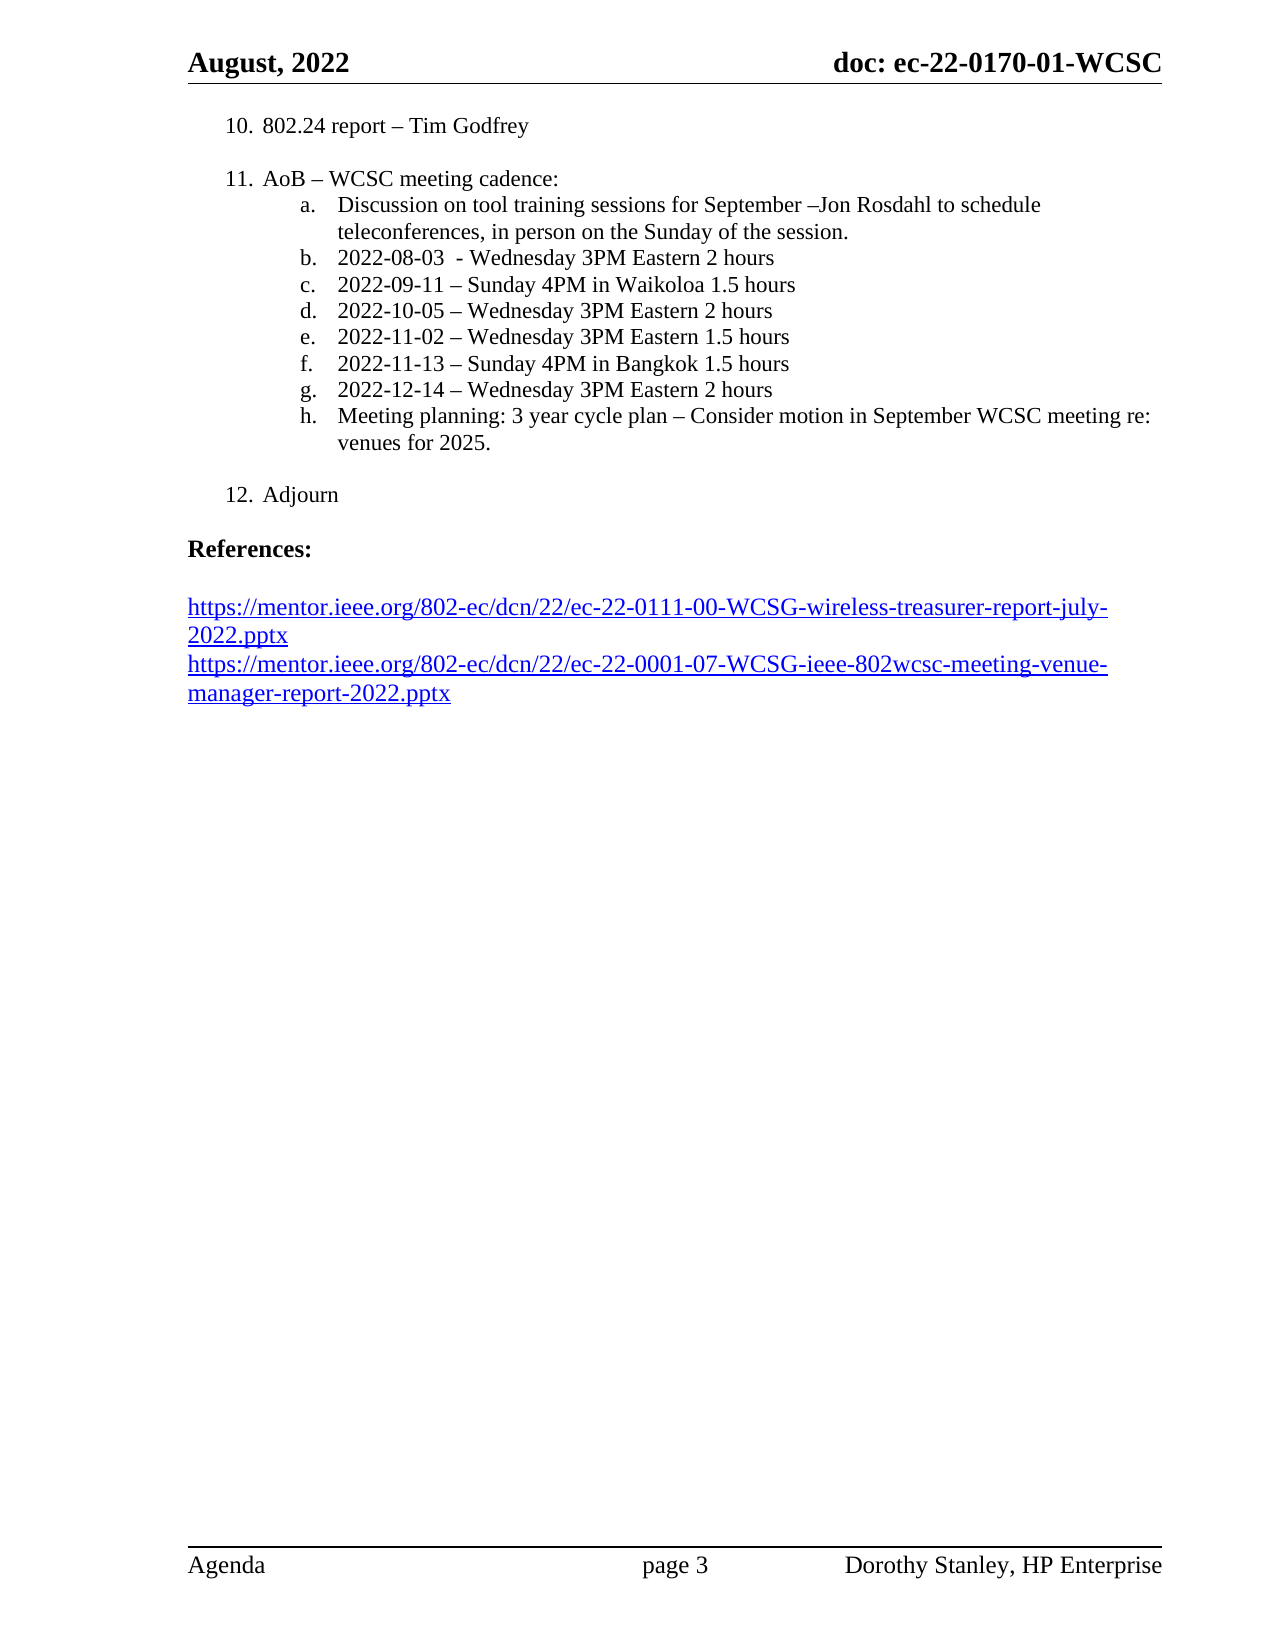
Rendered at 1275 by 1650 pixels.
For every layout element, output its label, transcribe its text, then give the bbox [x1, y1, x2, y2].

list AoB – WCSC meeting cadence: [225, 165, 1162, 192]
list Adjourn [225, 481, 1162, 508]
text https://mentor.ieee.org/802-ec/dcn/22/ec-22-0111-00-WCSG-wireless-treasurer-report-july-2022.pptx [187, 592, 1162, 649]
list 2022-11-02 – Wednesday 3PM Eastern 1.5 hours [300, 323, 1162, 350]
list 2022-09-11 – Sunday 4PM in Waikoloa 1.5 hours [300, 271, 1162, 297]
text References: [187, 534, 1162, 563]
text https://mentor.ieee.org/802-ec/dcn/22/ec-22-0001-07-WCSG-ieee-802wcsc-meeting-venue-manager-report-2022.pptx [187, 649, 1162, 733]
list 2022-12-14 – Wednesday 3PM Eastern 2 hours [300, 376, 1162, 402]
list Discussion on tool training sessions for September –Jon Rosdahl to schedule teleconferences, in person on the Sunday of the session. [300, 192, 1162, 244]
list 2022-10-05 – Wednesday 3PM Eastern 2 hours [300, 297, 1162, 323]
list 802.24 report – Tim Godfrey [225, 112, 1162, 139]
list Meeting planning: 3 year cycle plan – Consider motion in September WCSC meeting re: venues for 2025. [300, 402, 1162, 455]
list 2022-08-03 - Wednesday 3PM Eastern 2 hours [300, 244, 1162, 271]
list 2022-11-13 – Sunday 4PM in Bangkok 1.5 hours [300, 350, 1162, 376]
